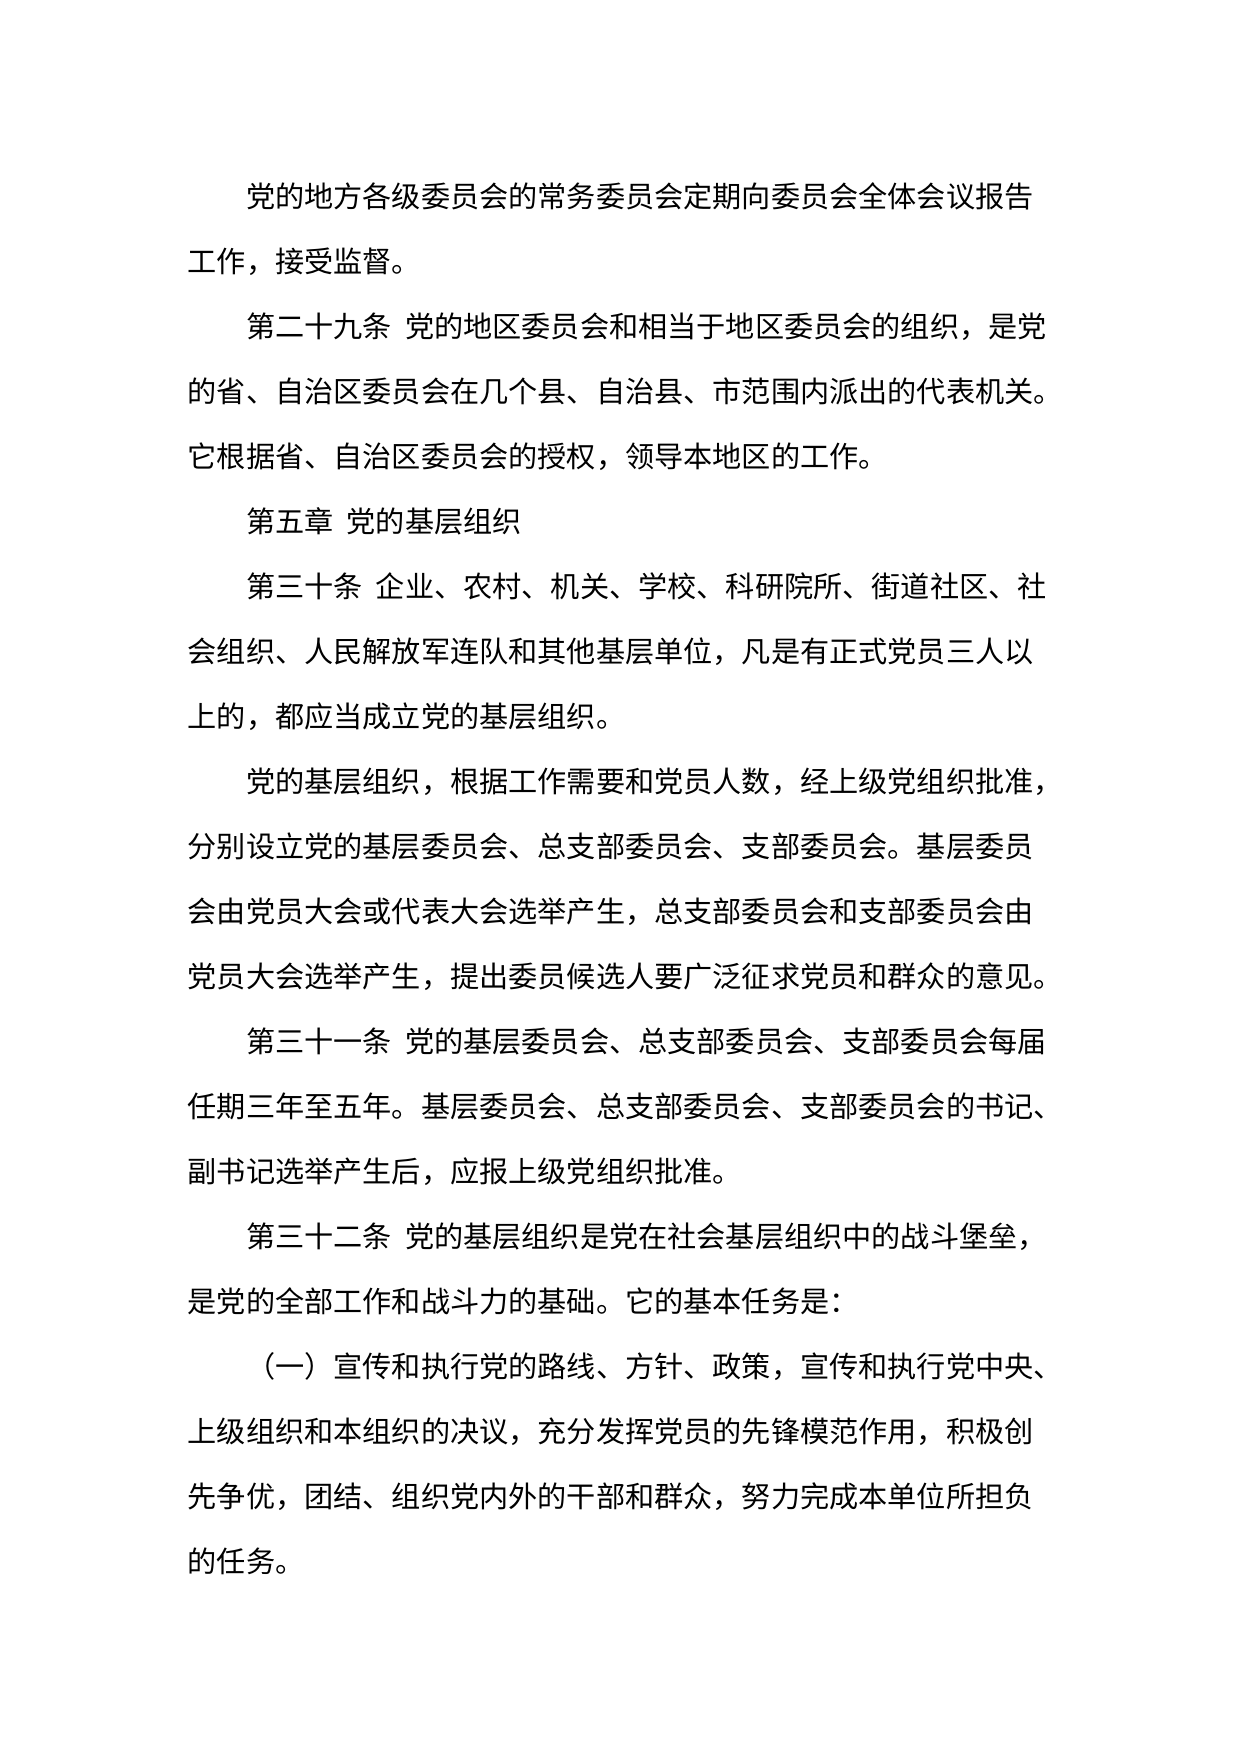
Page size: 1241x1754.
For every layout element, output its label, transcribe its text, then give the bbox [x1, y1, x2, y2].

text 第二十九条 党的地区委员会和相当于地区委员会的组织，是党的省、自治区委员会在几个县、自治县、市范围内派出的代表机关。它根据省、自治区委员会的授权，领导本地区的工作。 [187, 292, 1053, 487]
text 党的基层组织，根据工作需要和党员人数，经上级党组织批准，分别设立党的基层委员会、总支部委员会、支部委员会。基层委员会由党员大会或代表大会选举产生，总支部委员会和支部委员会由党员大会选举产生，提出委员候选人要广泛征求党员和群众的意见。 [187, 747, 1053, 1007]
text （一）宣传和执行党的路线、方针、政策，宣传和执行党中央、上级组织和本组织的决议，充分发挥党员的先锋模范作用，积极创先争优，团结、组织党内外的干部和群众，努力完成本单位所担负的任务。 [187, 1332, 1053, 1592]
text 党的地方各级委员会的常务委员会定期向委员会全体会议报告工作，接受监督。 [187, 162, 1053, 292]
text 第五章 党的基层组织 [187, 487, 1053, 552]
text 第三十条 企业、农村、机关、学校、科研院所、街道社区、社会组织、人民解放军连队和其他基层单位，凡是有正式党员三人以上的，都应当成立党的基层组织。 [187, 552, 1053, 747]
text 第三十一条 党的基层委员会、总支部委员会、支部委员会每届任期三年至五年。基层委员会、总支部委员会、支部委员会的书记、副书记选举产生后，应报上级党组织批准。 [187, 1007, 1053, 1202]
text 第三十二条 党的基层组织是党在社会基层组织中的战斗堡垒，是党的全部工作和战斗力的基础。它的基本任务是： [187, 1202, 1053, 1332]
